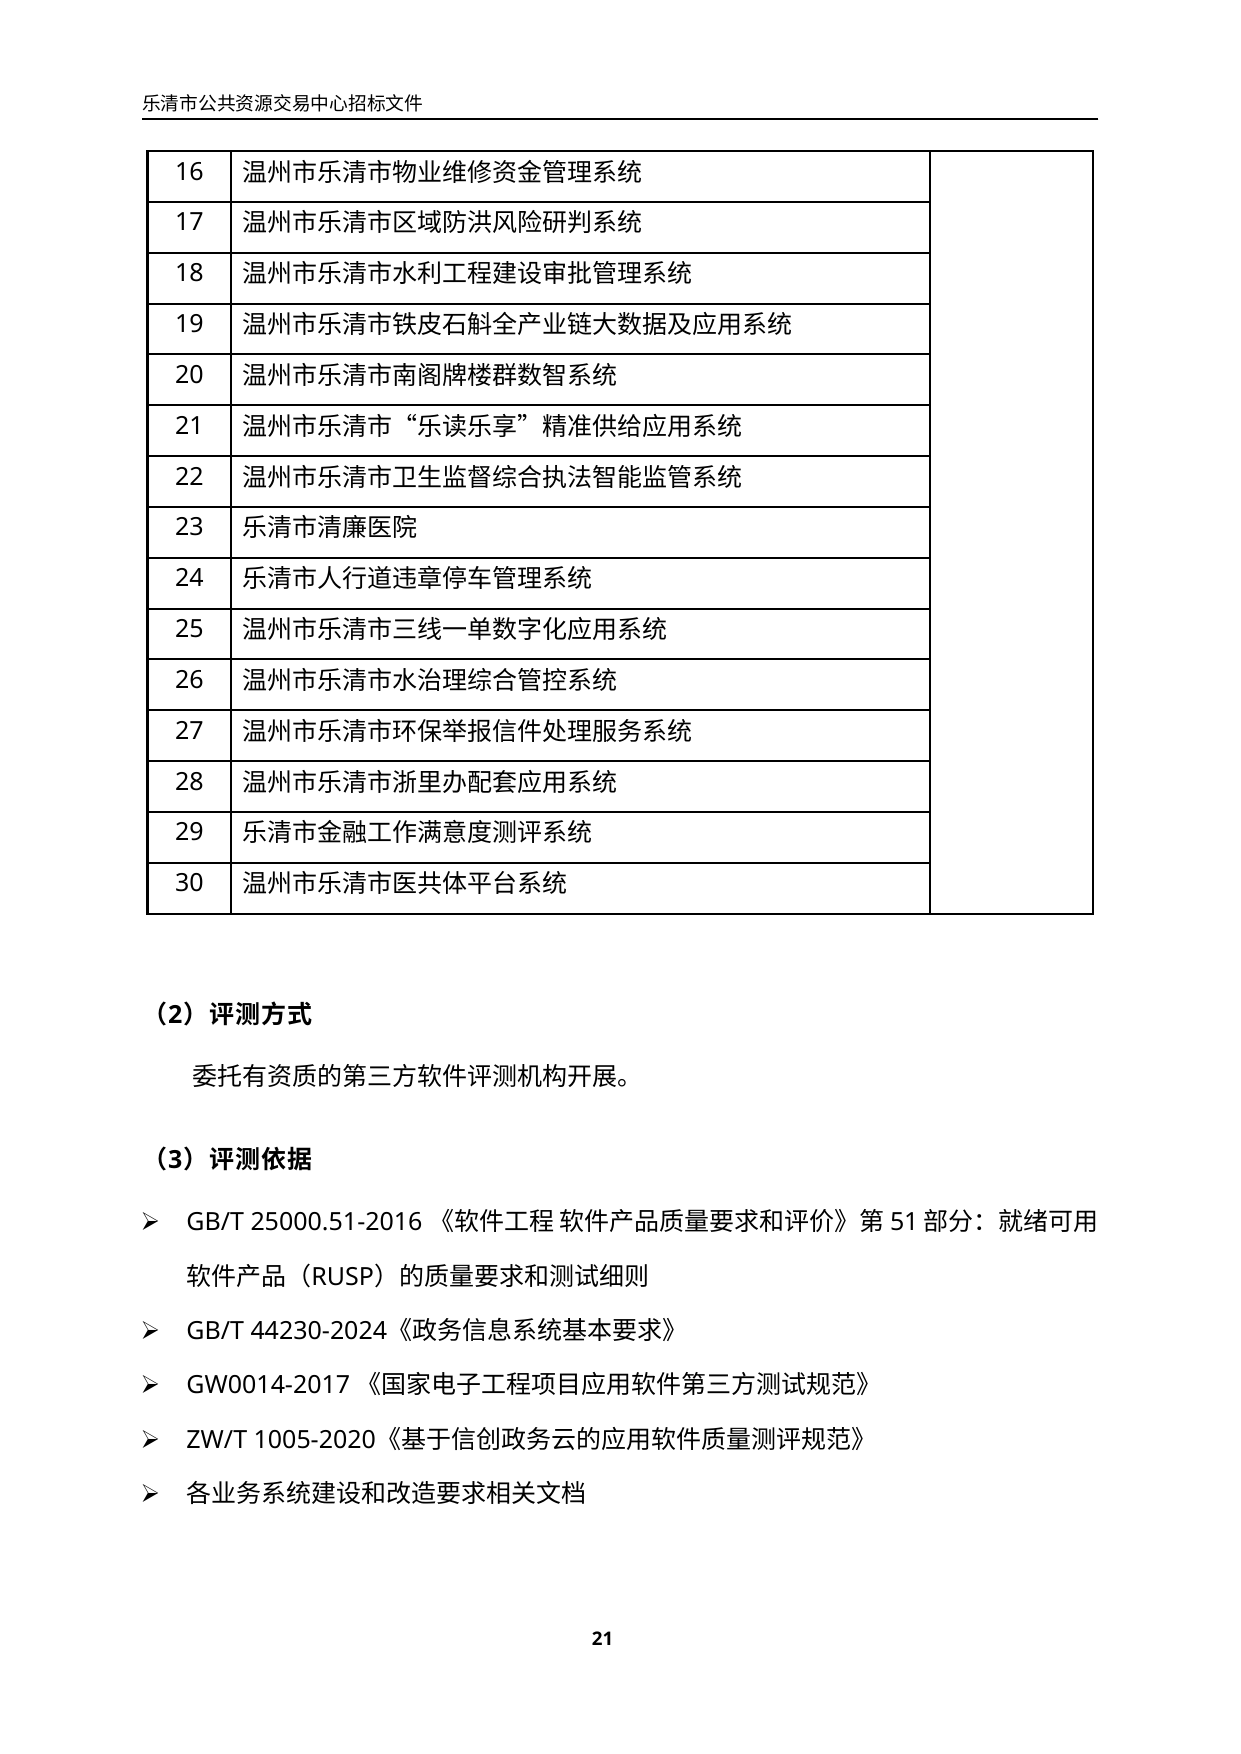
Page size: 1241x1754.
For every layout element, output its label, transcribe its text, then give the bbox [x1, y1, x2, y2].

table_cell 温州市乐清市三线一单数字化应用系统 [232, 610, 929, 658]
table_cell 25 [149, 610, 230, 658]
table_cell 16 [149, 152, 230, 201]
list 各业务系统建设和改造要求相关文档 [140, 1473, 1098, 1510]
table_cell 18 [149, 254, 230, 302]
table_cell 温州市乐清市卫生监督综合执法智能监管系统 [232, 457, 929, 506]
table_cell 23 [149, 508, 230, 557]
table_cell 26 [149, 660, 230, 709]
table_cell 温州市乐清市医共体平台系统 [232, 864, 929, 912]
table_cell 21 [149, 406, 230, 455]
list GW0014-2017 《国家电子工程项目应用软件第三方测试规范》 [140, 1365, 1098, 1401]
table_cell 温州市乐清市南阁牌楼群数智系统 [232, 355, 929, 404]
list GB/T 25000.51-2016 《软件工程 软件产品质量要求和评价》第51部分：就绪可用软件产品（RUSP）的质量要求和测试细则 [140, 1202, 1098, 1292]
subtitle 评测方式 [100, 995, 1098, 1031]
table_cell 温州市乐清市“乐读乐享”精准供给应用系统 [232, 406, 929, 455]
table_cell 27 [149, 711, 230, 760]
text 委托有资质的第三方软件评测机构开展。 [142, 1056, 1098, 1093]
table_cell 温州市乐清市铁皮石斛全产业链大数据及应用系统 [232, 305, 929, 353]
table_cell 温州市乐清市水治理综合管控系统 [232, 660, 929, 709]
table_cell 30 [149, 864, 230, 912]
list GB/T 44230-2024《政务信息系统基本要求》 [140, 1310, 1098, 1347]
table_cell 温州市乐清市环保举报信件处理服务系统 [232, 711, 929, 760]
table_cell 20 [149, 355, 230, 404]
table_cell 17 [149, 203, 230, 252]
table_cell 19 [149, 305, 230, 353]
table_cell 乐清市人行道违章停车管理系统 [232, 559, 929, 607]
list ZW/T 1005-2020《基于信创政务云的应用软件质量测评规范》 [140, 1419, 1098, 1455]
subtitle 评测依据 [100, 1140, 1098, 1176]
table_cell 乐清市清廉医院 [232, 508, 929, 557]
table_cell 温州市乐清市水利工程建设审批管理系统 [232, 254, 929, 302]
table_cell 28 [149, 762, 230, 811]
table_cell 温州市乐清市物业维修资金管理系统 [232, 152, 929, 201]
table_cell 温州市乐清市浙里办配套应用系统 [232, 762, 929, 811]
table_cell 24 [149, 559, 230, 607]
table_cell 温州市乐清市区域防洪风险研判系统 [232, 203, 929, 252]
table_cell 22 [149, 457, 230, 506]
table_cell 乐清市金融工作满意度测评系统 [232, 813, 929, 862]
table_cell 29 [149, 813, 230, 862]
